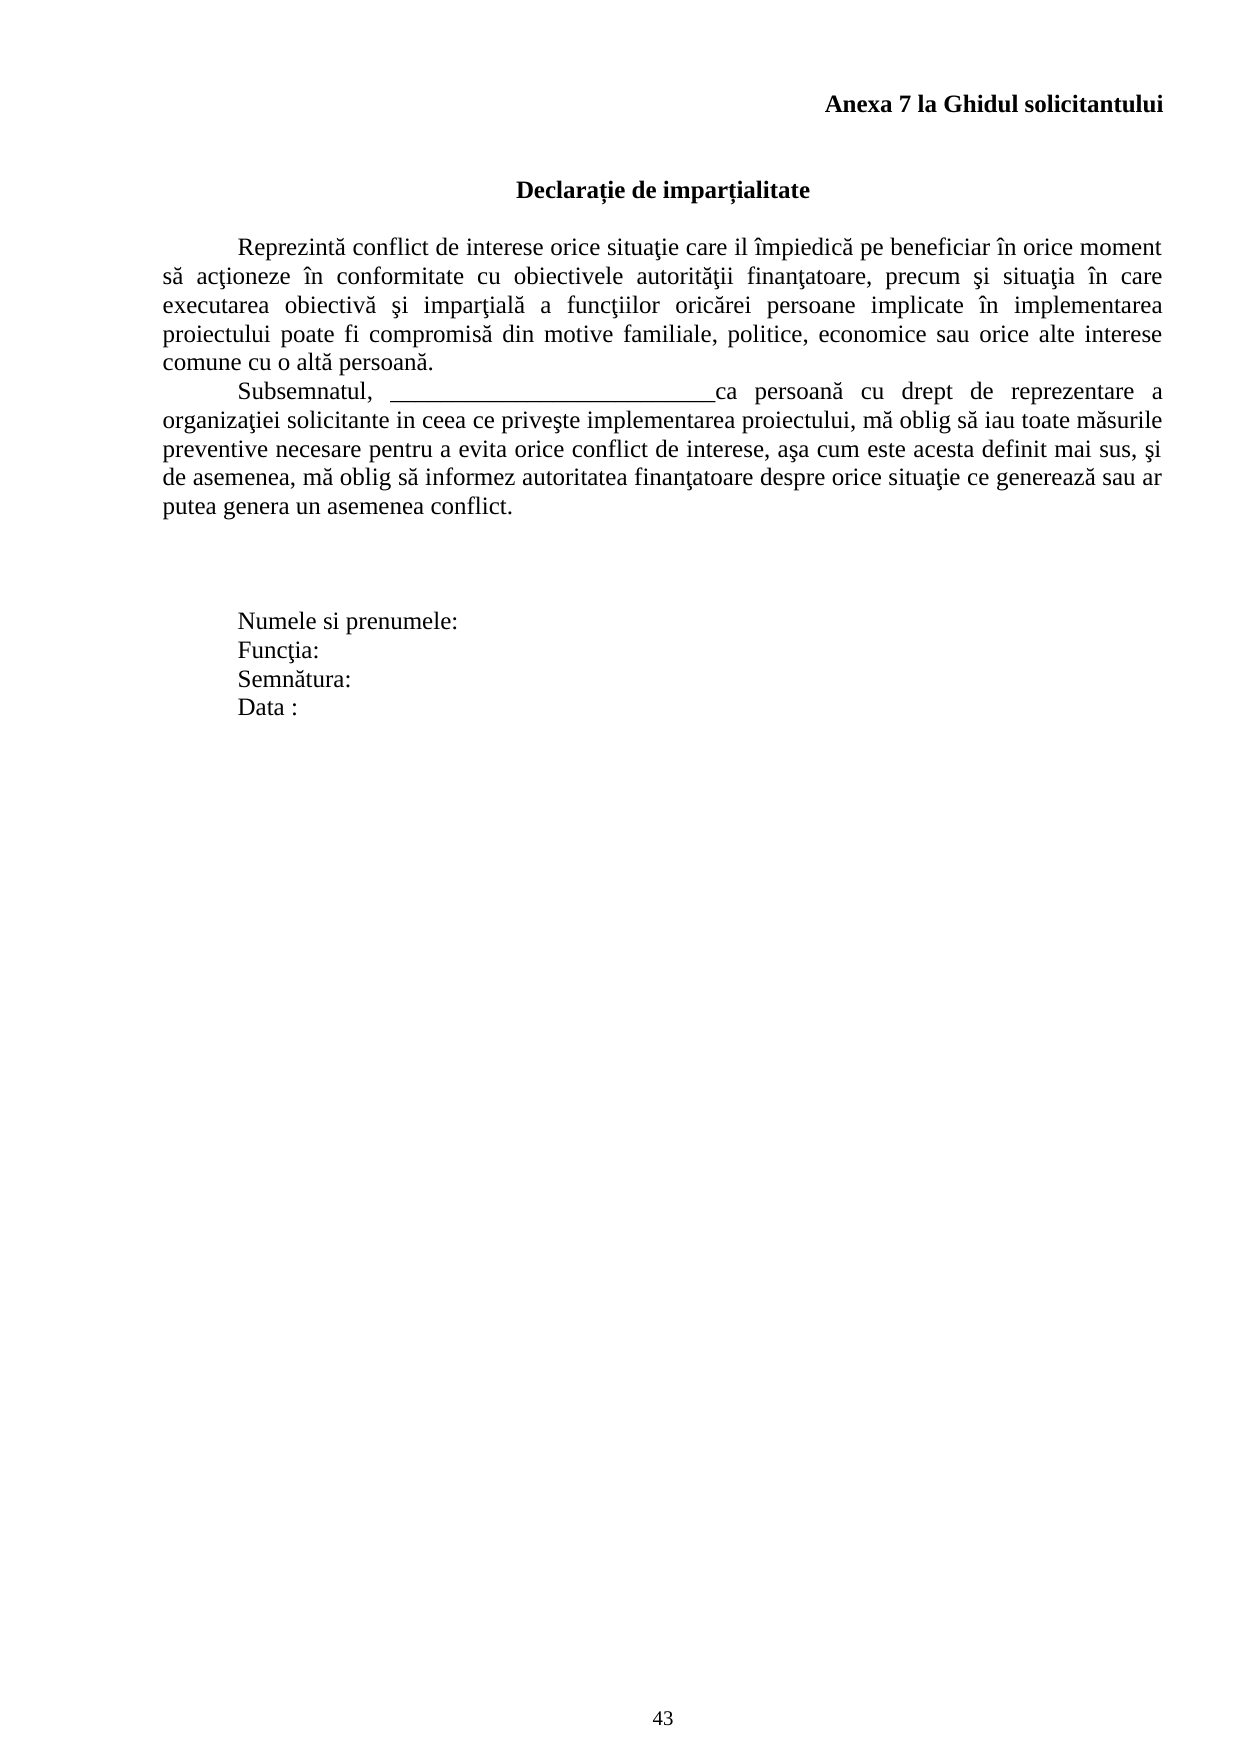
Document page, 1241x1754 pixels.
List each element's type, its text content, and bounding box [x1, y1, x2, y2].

text Subsemnatul, __________________________ca persoană cu drept de reprezentare a organizaţiei solicitante in ceea ce priveşte implementarea proiectului, mă oblig să iau toate măsurile preventive necesare pentru a evita orice conflict de interese, aşa cum este acesta definit mai sus, şi de asemenea, mă oblig să informez autoritatea finanţatoare despre orice situaţie ce generează sau ar putea genera un asemenea conflict. [162, 376, 1163, 520]
text Data : [162, 692, 1163, 721]
text Declarație de imparțialitate [162, 175, 1163, 204]
text Funcţia: [162, 635, 1163, 664]
text Anexa 7 la Ghidul solicitantului [162, 89, 1163, 117]
text Numele si prenumele: [162, 606, 1163, 635]
text Semnătura: [162, 664, 1163, 692]
text Reprezintă conflict de interese orice situaţie care il împiedică pe beneficiar în orice moment să acţioneze în conformitate cu obiectivele autorităţii finanţatoare, precum şi situaţia în care executarea obiectivă şi imparţială a funcţiilor oricărei persoane implicate în implementarea proiectului poate fi compromisă din motive familiale, politice, economice sau orice alte interese comune cu o altă persoană. [162, 232, 1163, 376]
